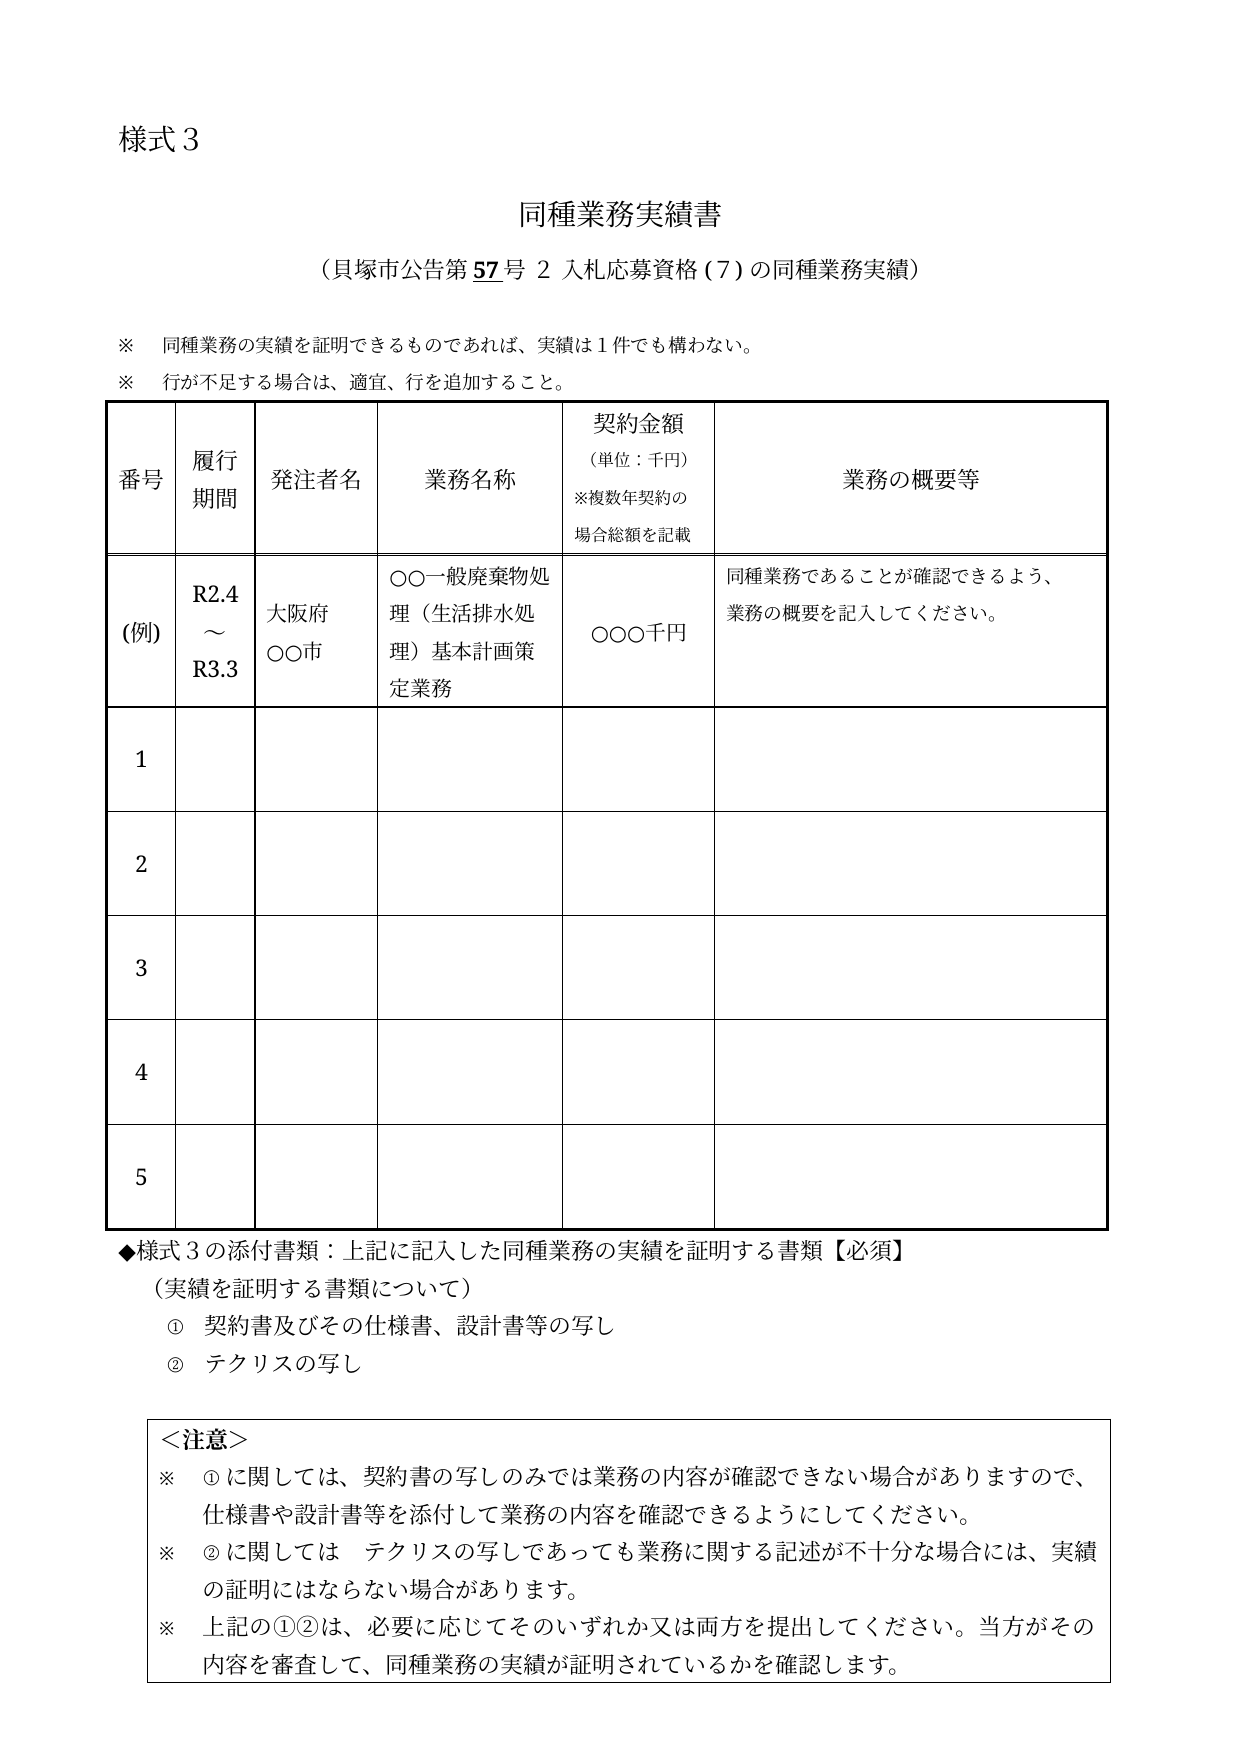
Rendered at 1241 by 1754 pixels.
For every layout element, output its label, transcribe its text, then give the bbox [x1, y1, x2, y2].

list テクリスの写し [167, 1343, 1030, 1381]
table_cell [256, 1020, 377, 1123]
list 同種業務の実績を証明できるものであれば、実績は１件でも構わない。 [118, 325, 1122, 363]
table_cell ○○○千円 [563, 556, 714, 706]
list 契約書及びその仕様書、設計書等の写し [167, 1306, 1030, 1343]
text 同種業務実績書 [118, 175, 1122, 250]
table_cell [176, 708, 254, 811]
table_cell 5 [108, 1125, 175, 1228]
table_cell 2 [108, 812, 175, 915]
text ◆様式３の添付書類：上記に記入した同種業務の実績を証明する書類【必須】 [118, 1231, 1030, 1268]
table_cell [715, 812, 1106, 915]
table_cell [563, 812, 714, 915]
table_header 履行期間 [176, 403, 254, 553]
table_cell [715, 1020, 1106, 1123]
table_cell [176, 812, 254, 915]
table_cell 4 [108, 1020, 175, 1123]
table_cell [563, 1125, 714, 1228]
text （実績を証明する書類について） [118, 1268, 1030, 1306]
table_cell 大阪府 ○○市 [256, 556, 377, 706]
list 行が不足する場合は、適宜、行を追加すること。 [118, 363, 1122, 400]
table_cell ○○一般廃棄物処理（生活排水処理）基本計画策定業務 [378, 556, 562, 706]
table_cell 1 [108, 708, 175, 811]
table_cell [378, 708, 562, 811]
table_cell 同種業務であることが確認できるよう、 業務の概要を記入してください。 [715, 556, 1106, 706]
table_header 発注者名 [256, 403, 377, 553]
table_header ＜注意＞ ①に関しては、契約書の写しのみでは業務の内容が確認できない場合がありますので、仕様書や設計書等を添付して業務の内容を確認できるようにしてください。 ②に関しては テクリスの写しであっても業務に関する記述が不十分な場合には、実績の証明にはならない場合があります。 上記の①②は、必要に応じてそのいずれか又は両方を提出してください。当方がその 内容を審査して、同種業務の実績が証明されているかを確認します。 [148, 1420, 1110, 1682]
table_cell [256, 916, 377, 1019]
table_cell [378, 916, 562, 1019]
table_cell R2.4～ R3.3 [176, 556, 254, 706]
text （貝塚市公告第57号 ２ 入札応募資格 (７) の同種業務実績） [118, 250, 1122, 288]
table_cell [176, 1020, 254, 1123]
table_header 番号 [108, 403, 175, 553]
table_cell [715, 708, 1106, 811]
table_cell [715, 1125, 1106, 1228]
table_cell [563, 916, 714, 1019]
table_cell [256, 1125, 377, 1228]
table_header 業務名称 [378, 403, 562, 553]
table_cell [563, 708, 714, 811]
table_header 業務の概要等 [715, 403, 1106, 553]
table_cell [378, 812, 562, 915]
table_cell [715, 916, 1106, 1019]
table_cell [378, 1125, 562, 1228]
table_cell [256, 708, 377, 811]
table_cell [176, 1125, 254, 1228]
text 様式３ [118, 100, 1122, 175]
table_header 契約金額 （単位：千円） ※複数年契約の場合総額を記載 [563, 403, 714, 553]
table_cell [176, 916, 254, 1019]
table_cell [378, 1020, 562, 1123]
table_cell (例) [108, 556, 175, 706]
table_cell 3 [108, 916, 175, 1019]
table_cell [256, 812, 377, 915]
table_cell [563, 1020, 714, 1123]
